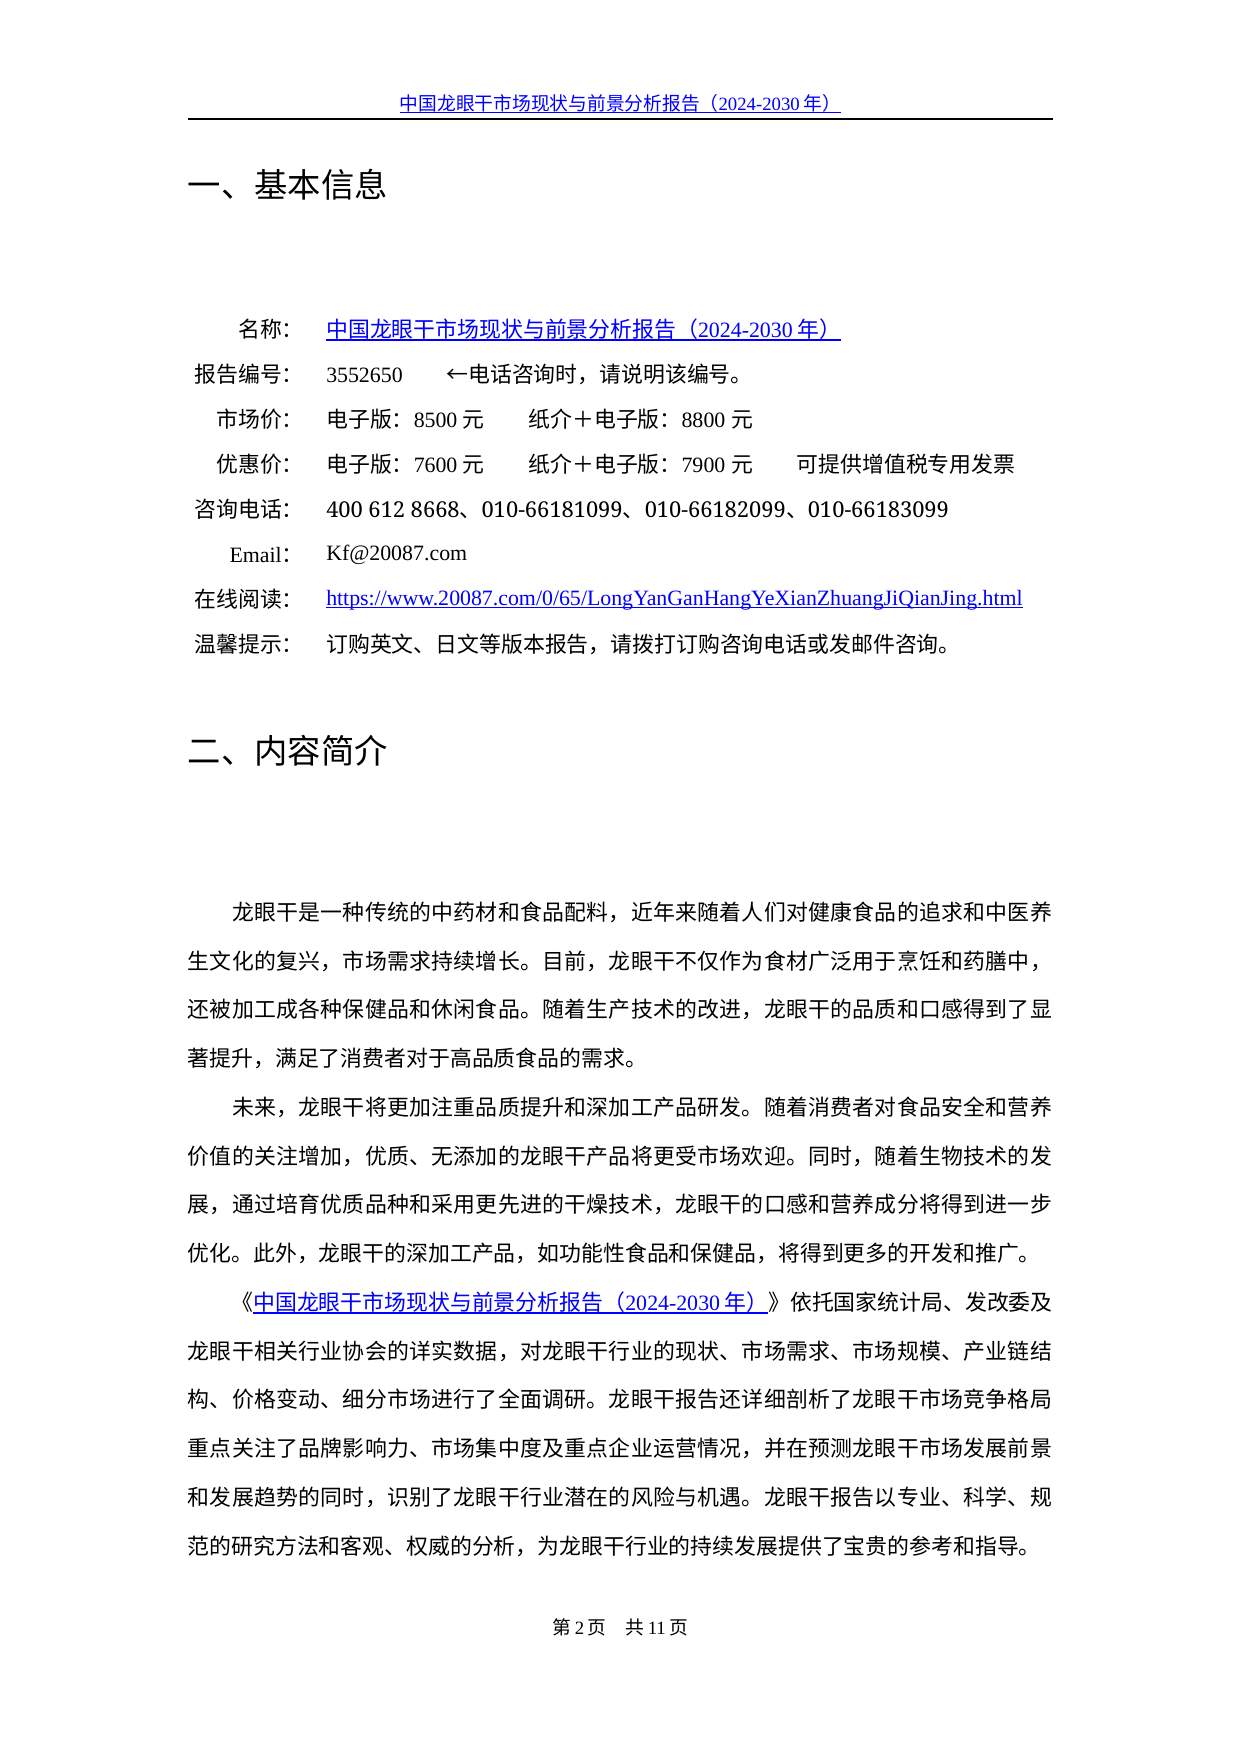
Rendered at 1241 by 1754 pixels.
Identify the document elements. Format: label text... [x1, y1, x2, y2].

table_cell Kf@20087.com [315, 537, 1073, 582]
table_cell 报告编号： [167, 357, 315, 402]
table_cell 市场价： [167, 402, 315, 447]
table_header 中国龙眼干市场现状与前景分析报告（2024-2030年） [315, 312, 1073, 357]
table_cell Email： [167, 537, 315, 582]
table_cell 咨询电话： [167, 492, 315, 537]
table_cell [315, 582, 1073, 627]
table_cell 电子版：7600 元 纸介＋电子版：7900 元 可提供增值税专用发票 [315, 447, 1073, 492]
table_cell 3552650 ←电话咨询时，请说明该编号。 [315, 357, 1073, 402]
table_header 名称： [167, 312, 315, 357]
table_cell 在线阅读： [167, 582, 315, 627]
title 二、内容简介 [187, 717, 1053, 782]
table_cell 优惠价： [167, 447, 315, 492]
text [187, 894, 1053, 1561]
title 一、基本信息 [187, 150, 1053, 215]
table_cell 400 612 8668、010-66181099、010-66182099、010-66183099 [315, 492, 1073, 537]
table_cell 电子版：8500 元 纸介＋电子版：8800 元 [315, 402, 1073, 447]
table_cell 订购英文、日文等版本报告，请拨打订购咨询电话或发邮件咨询。 [315, 627, 1073, 672]
table_cell 温馨提示： [167, 627, 315, 672]
